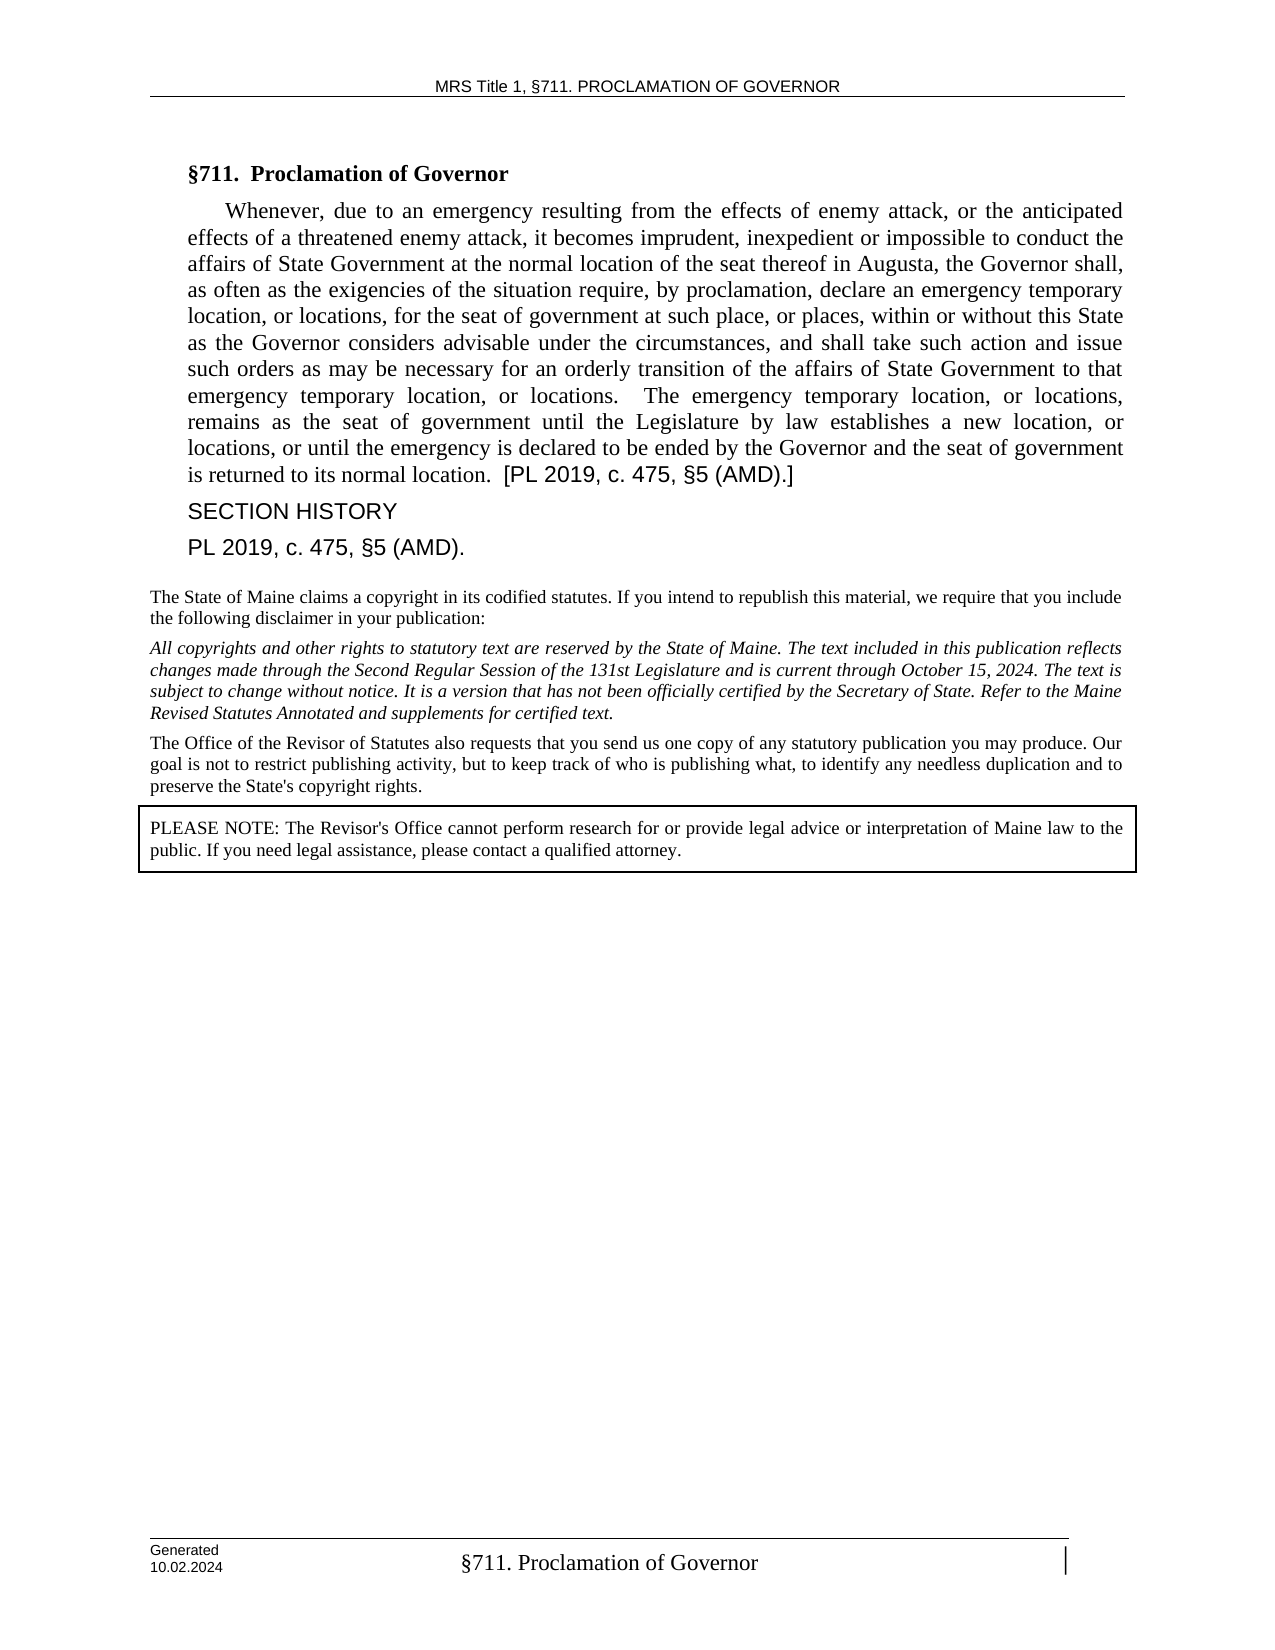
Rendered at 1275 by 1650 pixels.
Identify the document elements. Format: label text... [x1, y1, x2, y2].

text The Office of the Revisor of Statutes also requests that you send us one copy of any statutory publication you may produce. Our goal is not to restrict publishing activity, but to keep track of who is publishing what, to identify any needless duplication and to preserve the State's copyright rights. [150, 732, 1125, 796]
text PLEASE NOTE: The Revisor's Office cannot perform research for or provide legal advice or interpretation of Maine law to the public. If you need legal assistance, please contact a qualified attorney. [140, 807, 1135, 871]
text PL 2019, c. 475, §5 (AMD). [187, 534, 1125, 561]
text Whenever, due to an emergency resulting from the effects of enemy attack, or the anticipated effects of a threatened enemy attack, it becomes imprudent, inexpedient or impossible to conduct the affairs of State Government at the normal location of the seat thereof in Augusta, the Governor shall, as often as the exigencies of the situation require, by proclamation, declare an emergency temporary location, or locations, for the seat of government at such place, or places, within or without this State as the Governor considers advisable under the circumstances, and shall take such action and issue such orders as may be necessary for an orderly transition of the affairs of State Government to that emergency temporary location, or locations. The emergency temporary location, or locations, remains as the seat of government until the Legislature by law establishes a new location, or locations, or until the emergency is declared to be ended by the Governor and the seat of government is returned to its normal location. [PL 2019, c. 475, §5 (AMD).] [187, 197, 1125, 487]
text SECTION HISTORY [187, 498, 1125, 524]
text The State of Maine claims a copyright in its codified statutes. If you intend to republish this material, we require that you include the following disclaimer in your publication: [150, 586, 1125, 629]
text §711. Proclamation of Governor [187, 160, 1125, 187]
text All copyrights and other rights to statutory text are reserved by the State of Maine. The text included in this publication reflects changes made through the Second Regular Session of the 131st Legislature and is current through October 15, 2024 . The text is subject to change without notice. It is a version that has not been officially certified by the Secretary of State. Refer to the Maine Revised Statutes Annotated and supplements for certified text. [150, 637, 1125, 723]
